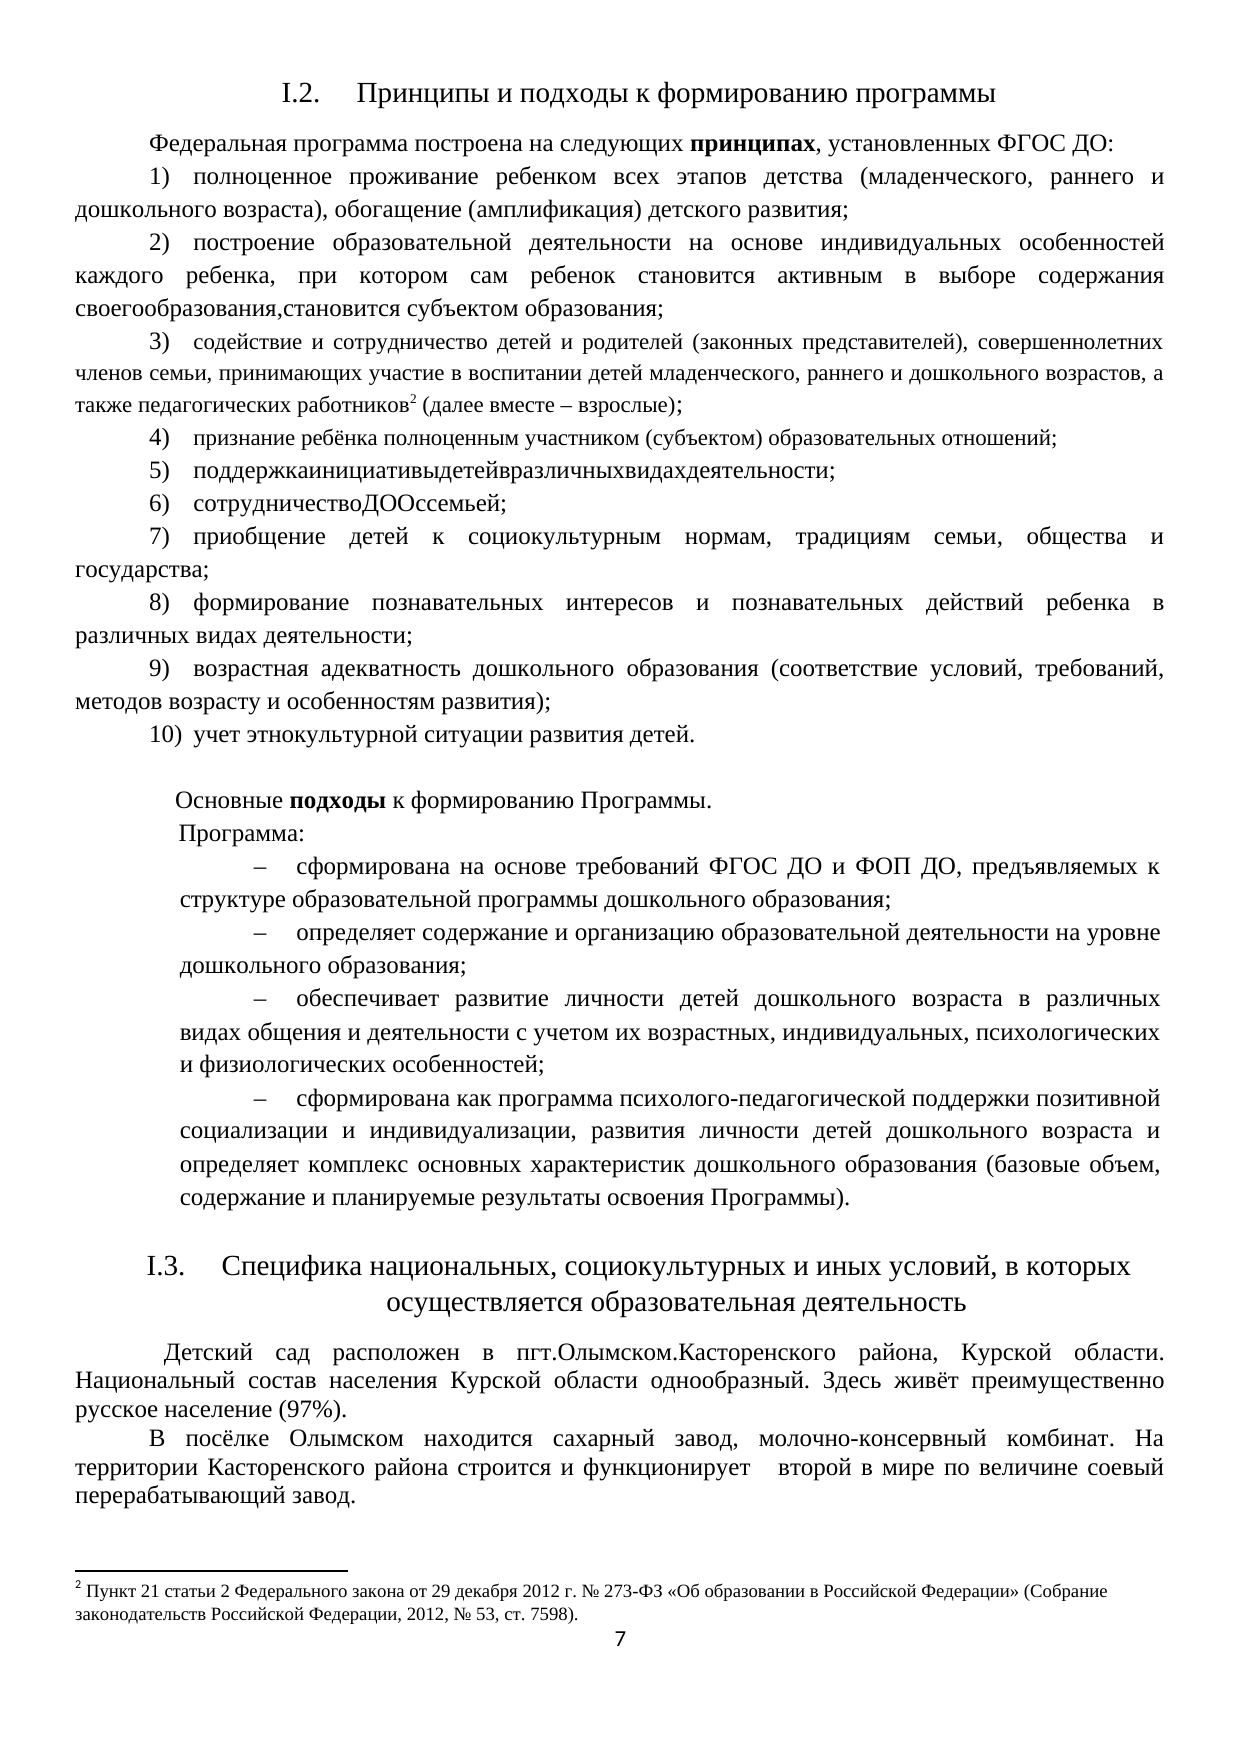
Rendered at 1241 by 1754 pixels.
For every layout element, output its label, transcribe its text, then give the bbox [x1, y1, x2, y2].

list формирование познавательных интересов и познавательных действий ребенка в различных видах деятельности; [75, 587, 1165, 649]
text Детский сад расположен в пгт.Олымском.Касторенского района, Курской области. Национальный состав населения Курской области однообразный. Здесь живёт преимущественно русское население (97%). [75, 1337, 1165, 1423]
list поддержкаинициативыдетейвразличныхвидахдеятельности; [75, 455, 1165, 484]
list Принципы и подходы к формированию программы [112, 75, 1165, 108]
list полноценное проживание ребенком всех этапов детства (младенческого, раннего и дошкольного возраста), обогащение (амплификация) детского развития; [75, 161, 1165, 223]
list определяет содержание и организацию образовательной деятельности на уровне дошкольного образования; [179, 917, 1161, 979]
text В посёлке Олымском находится сахарный завод, молочно-консервный комбинат. На территории Касторенского района строится и функционирует второй в мире по величине соевый перерабатывающий завод. [75, 1423, 1165, 1509]
list обеспечивает развитие личности детей дошкольного возраста в различных видах общения и деятельности с учетом их возрастных, индивидуальных, психологических и физиологических особенностей; [179, 983, 1161, 1078]
list сформирована как программа психолого-педагогической поддержки позитивной социализации и индивидуализации, развития личности детей дошкольного возраста и определяет комплекс основных характеристик дошкольного образования (базовые объем, содержание и планируемые результаты освоения Программы). [179, 1083, 1161, 1210]
list учет этнокультурной ситуации развития детей. [75, 719, 1165, 748]
text Федеральная программа построена на следующих принципах, установленных ФГОС ДО: [75, 128, 1165, 157]
text Основные подходы к формированию Программы. [104, 785, 1161, 814]
list Специфика национальных, социокультурных и иных условий, в которых осуществляется образовательная деятельность [112, 1248, 1165, 1317]
list возрастная адекватность дошкольного образования (соответствие условий, требований, методов возрасту и особенностям развития); [75, 653, 1165, 715]
list содействие и сотрудничество детей и родителей (законных представителей), совершеннолетних членов семьи, принимающих участие в воспитании детей младенческого, раннего и дошкольного возрастов, а также педагогических работников (далее вместе – взрослые); [75, 326, 1165, 418]
list приобщение детей к социокультурным нормам, традициям семьи, общества и государства; [75, 521, 1165, 583]
list построение образовательной деятельности на основе индивидуальных особенностей каждого ребенка, при котором сам ребенок становится активным в выборе содержания своегообразования,становится субъектом образования; [75, 227, 1165, 322]
list сотрудничествоДООссемьей; [75, 488, 1165, 517]
text Программа: [104, 818, 1161, 847]
list признание ребёнка полноценным участником (субъектом) образовательных отношений; [75, 422, 1165, 451]
list сформирована на основе требований ФГОС ДО и ФОП ДО, предъявляемых к структуре образовательной программы дошкольного образования; [179, 851, 1161, 913]
